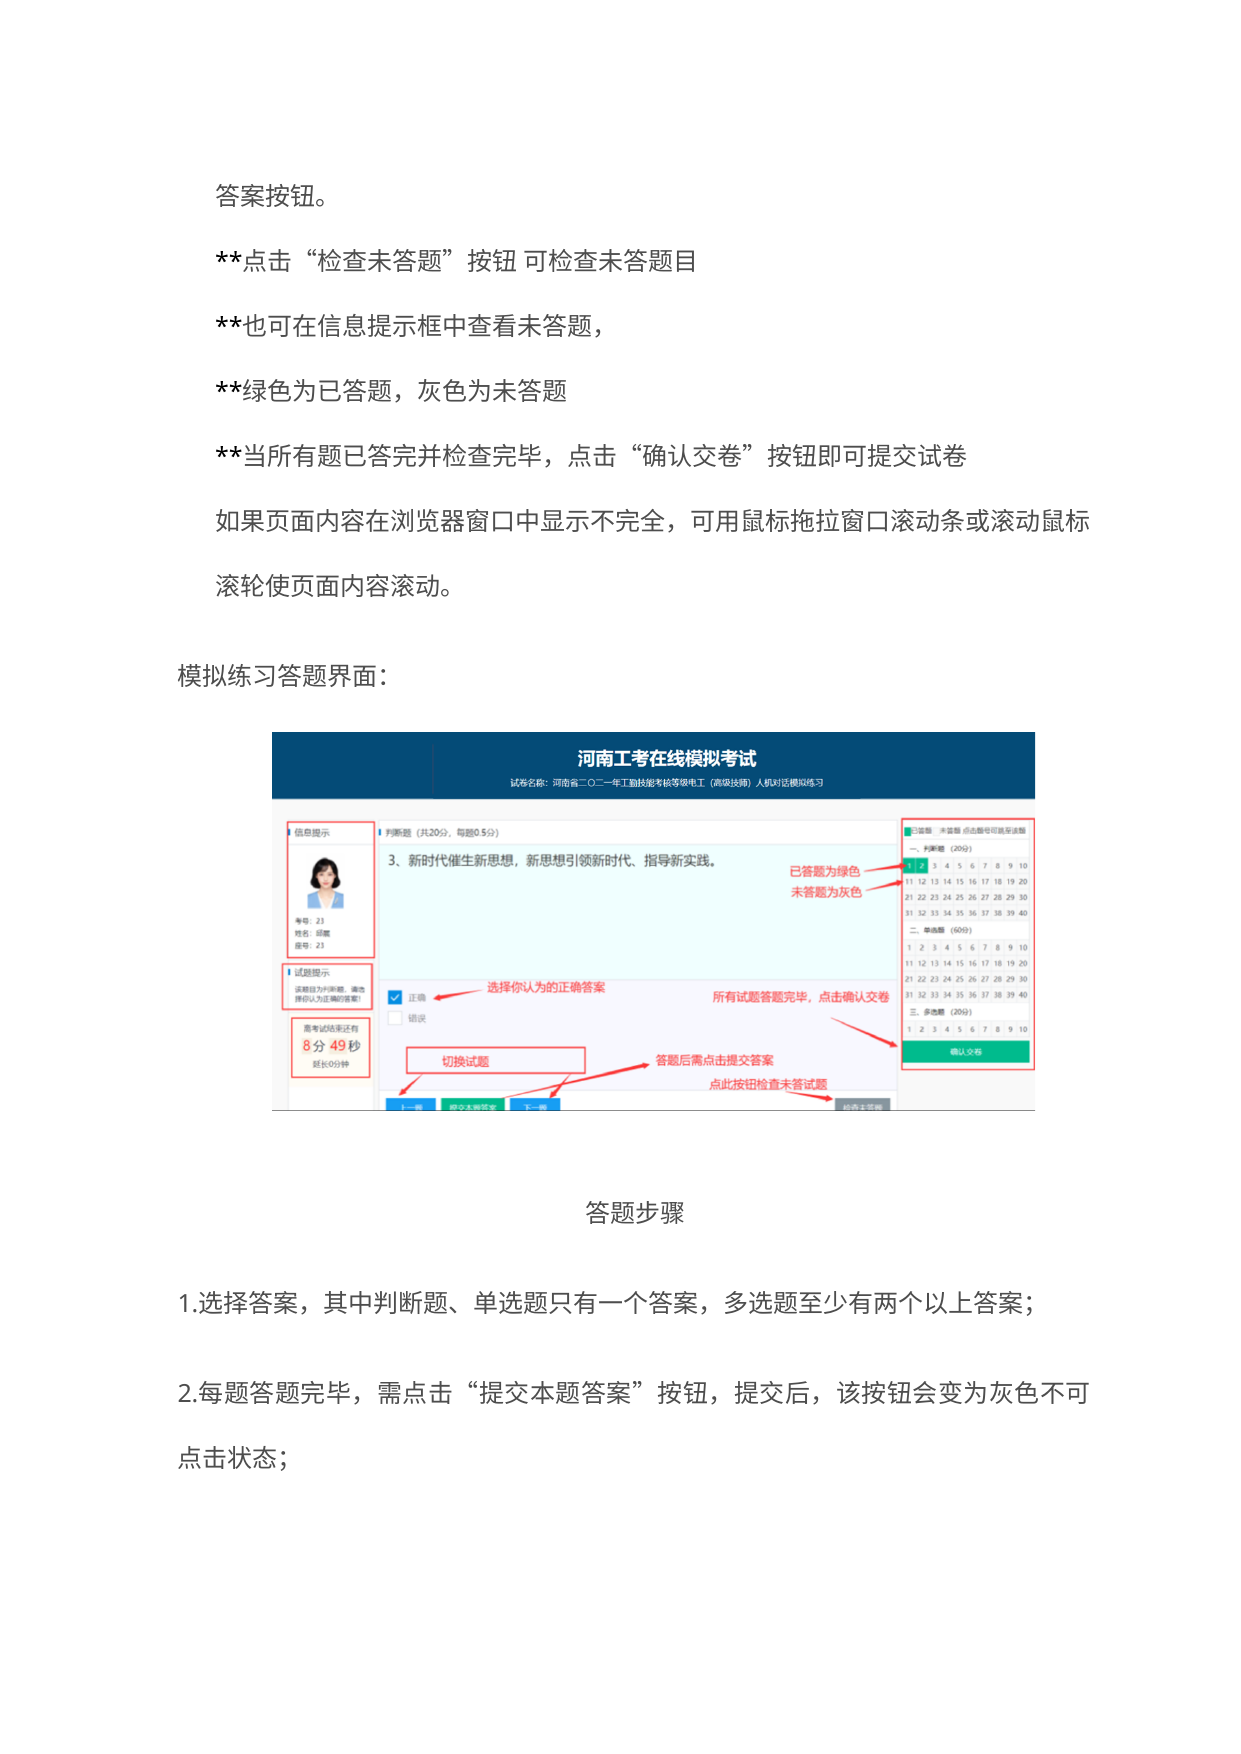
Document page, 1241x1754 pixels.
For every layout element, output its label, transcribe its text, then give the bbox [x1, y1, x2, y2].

list 1.选择答案，其中判断题、单选题只有一个答案，多选题至少有两个以上答案； [177, 1269, 1093, 1334]
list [215, 162, 1093, 617]
text 模拟练习答题界面： [177, 642, 1093, 707]
list 答题步骤 [177, 1179, 1093, 1244]
list 2.每题答题完毕，需点击“提交本题答案”按钮，提交后，该按钮会变为灰色不可点击状态； [177, 1359, 1093, 1489]
picture [272, 732, 1036, 1111]
